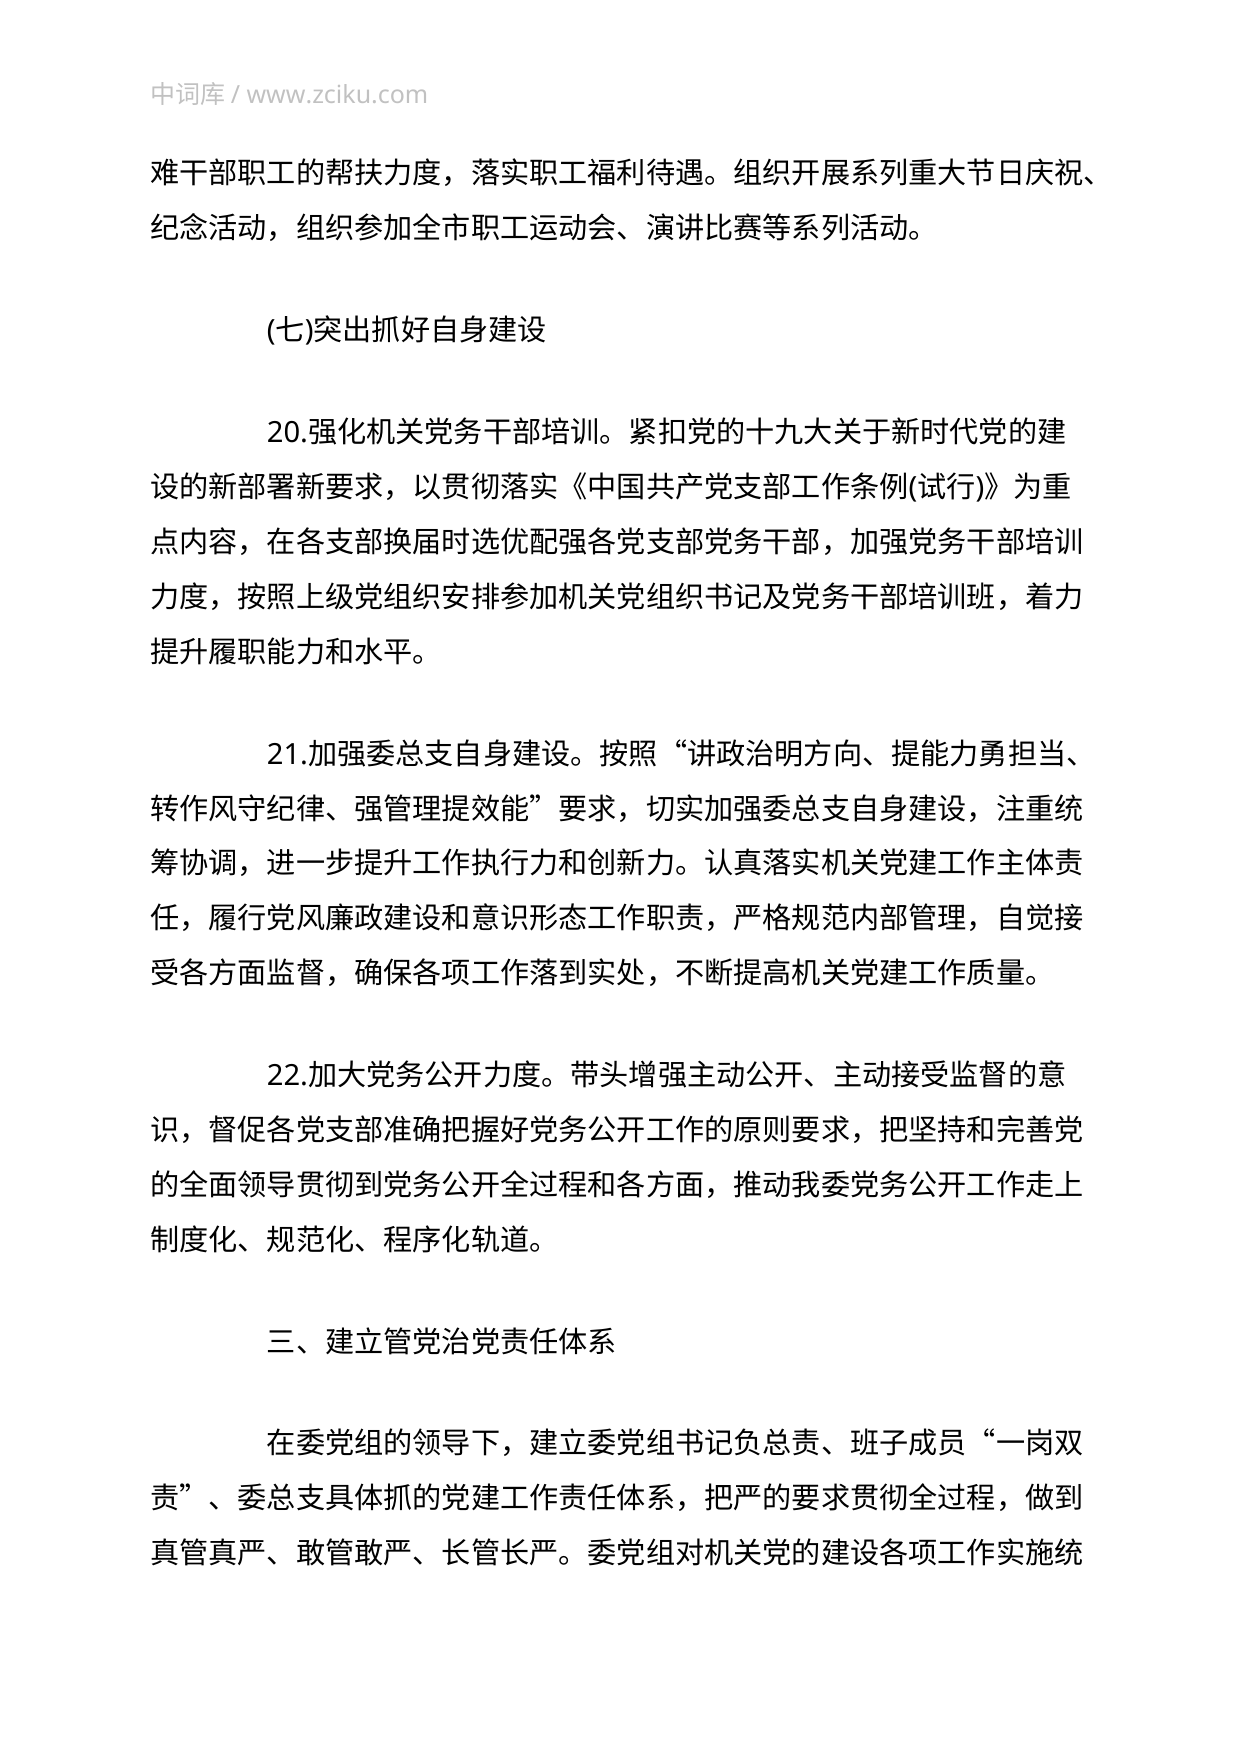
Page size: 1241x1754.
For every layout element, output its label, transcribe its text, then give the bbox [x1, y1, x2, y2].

text 22.加大党务公开力度。带头增强主动公开、主动接受监督的意识，督促各党支部准确把握好党务公开工作的原则要求，把坚持和完善党的全面领导贯彻到党务公开全过程和各方面，推动我委党务公开工作走上制度化、规范化、程序化轨道。 [150, 1052, 1090, 1259]
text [150, 150, 1090, 247]
text 三、建立管党治党责任体系 [150, 1318, 1090, 1361]
text (七)突出抓好自身建设 [150, 307, 1090, 349]
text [150, 1420, 1090, 1572]
text 21.加强委总支自身建设。按照“讲政治明方向、提能力勇担当、转作风守纪律、强管理提效能”要求，切实加强委总支自身建设，注重统筹协调，进一步提升工作执行力和创新力。认真落实机关党建工作主体责任，履行党风廉政建设和意识形态工作职责，严格规范内部管理，自觉接受各方面监督，确保各项工作落到实处，不断提高机关党建工作质量。 [150, 730, 1090, 992]
text 20.强化机关党务干部培训。紧扣党的十九大关于新时代党的建设的新部署新要求，以贯彻落实《中国共产党支部工作条例(试行)》为重点内容，在各支部换届时选优配强各党支部党务干部，加强党务干部培训力度，按照上级党组织安排参加机关党组织书记及党务干部培训班，着力提升履职能力和水平。 [150, 409, 1090, 671]
